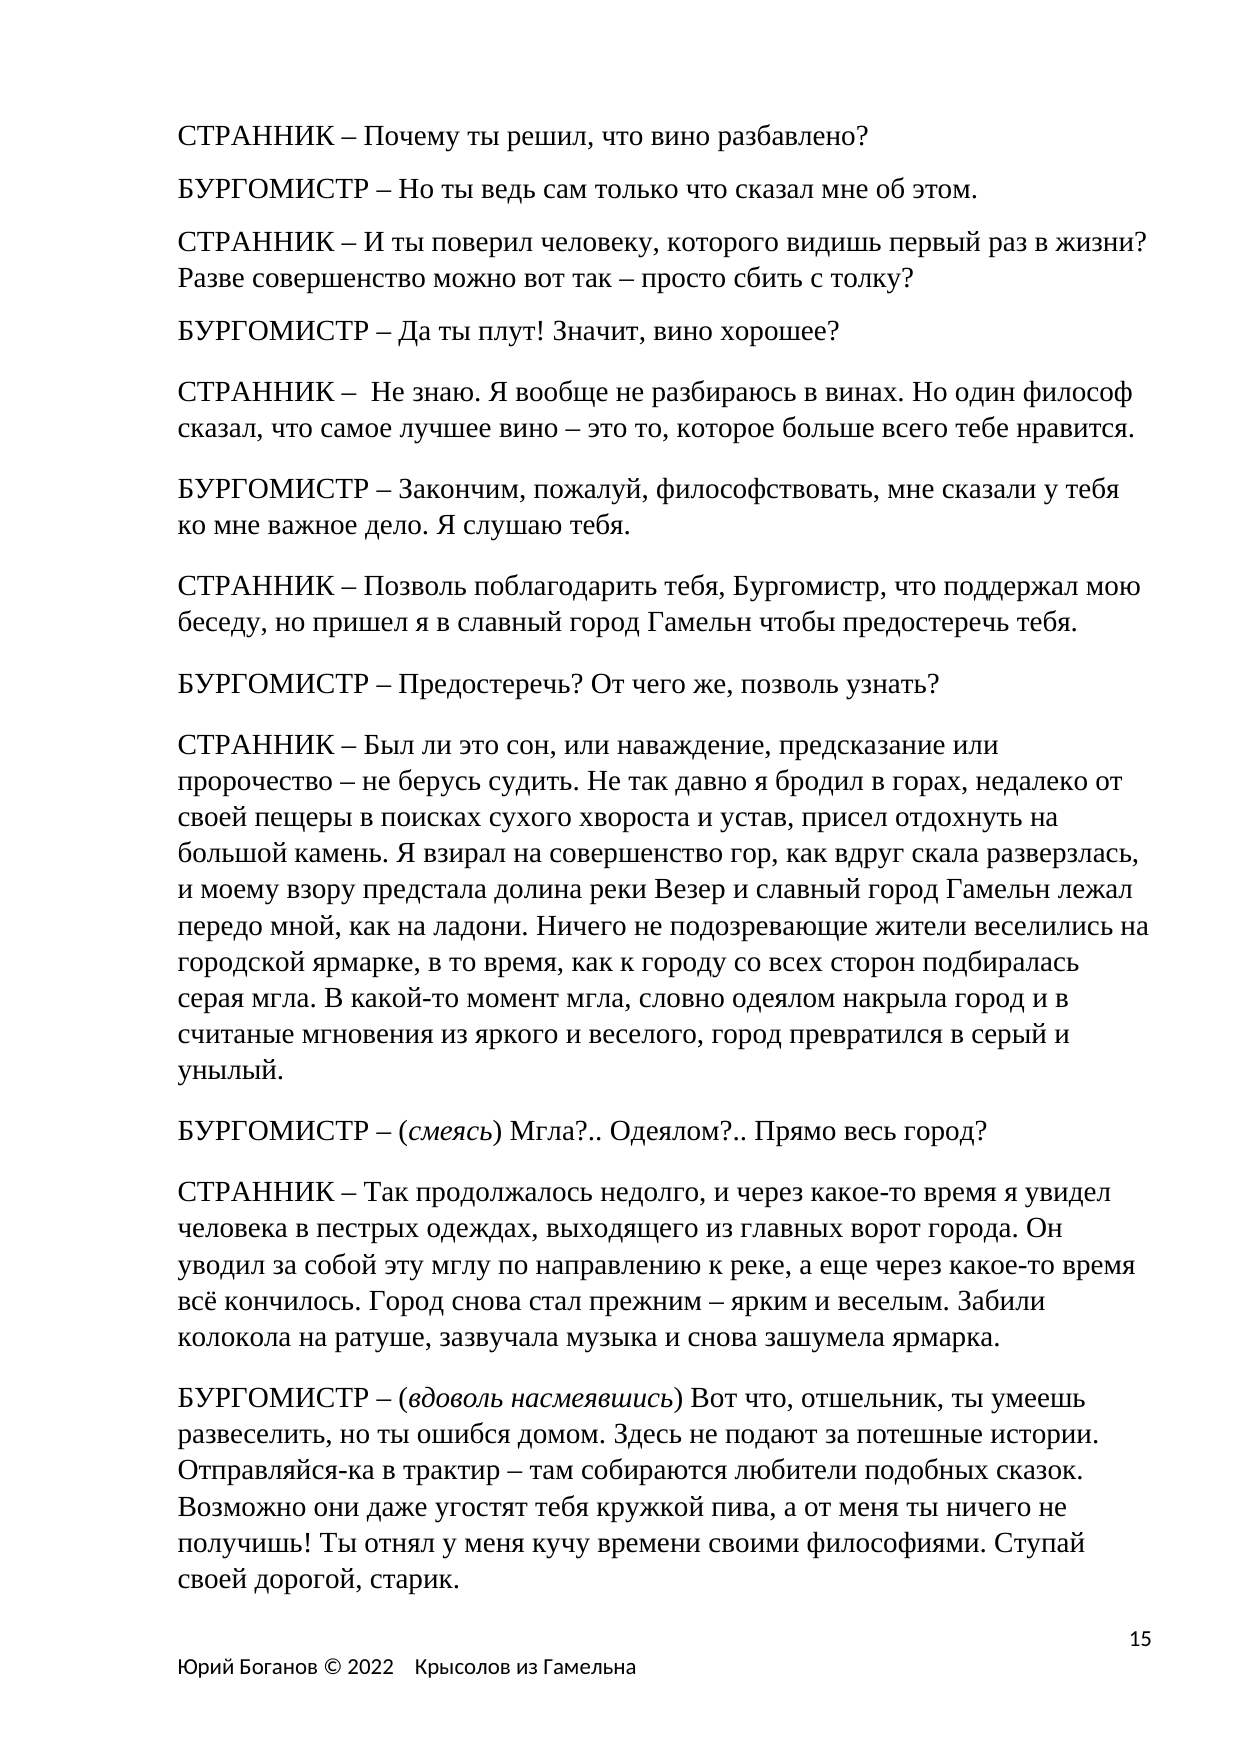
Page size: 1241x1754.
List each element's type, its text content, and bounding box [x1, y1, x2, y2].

text СТРАННИК – Позволь поблагодарить тебя, Бургомистр, что поддержал мою беседу, но пришел я в славный город Гамельн чтобы предостеречь тебя. [177, 568, 1152, 638]
text СТРАННИК – Так продолжалось недолго, и через какое-то время я увидел человека в пестрых одеждах, выходящего из главных ворот города. Он уводил за собой эту мглу по направлению к реке, а еще через какое-то время всё кончилось. Город снова стал прежним – ярким и веселым. Забили колокола на ратуше, зазвучала музыка и снова зашумела ярмарка. [177, 1174, 1152, 1353]
text БУРГОМИСТР – Но ты ведь сам только что сказал мне об этом. [177, 171, 1152, 204]
text БУРГОМИСТР – Предостеречь? От чего же, позволь узнать? [177, 666, 1152, 699]
text БУРГОМИСТР – Закончим, пожалуй, философствовать, мне сказали у тебя ко мне важное дело. Я слушаю тебя. [177, 471, 1152, 541]
text БУРГОМИСТР – (смеясь) Мгла?.. Одеялом?.. Прямо весь город? [177, 1113, 1152, 1147]
text СТРАННИК – И ты поверил человеку, которого видишь первый раз в жизни? Разве совершенство можно вот так – просто сбить с толку? [177, 224, 1152, 293]
text СТРАННИК – Не знаю. Я вообще не разбираюсь в винах. Но один философ сказал, что самое лучшее вино – это то, которое больше всего тебе нравится. [177, 374, 1152, 443]
text БУРГОМИСТР – (вдоволь насмеявшись) Вот что, отшельник, ты умеешь развеселить, но ты ошибся домом. Здесь не подают за потешные истории. Отправляйся-ка в трактир – там собираются любители подобных сказок. Возможно они даже угостят тебя кружкой пива, а от меня ты ничего не получишь! Ты отнял у меня кучу времени своими философиями. Ступай своей дорогой, старик. [177, 1380, 1152, 1594]
text БУРГОМИСТР – Да ты плут! Значит, вино хорошее? [177, 313, 1152, 346]
text СТРАННИК – Почему ты решил, что вино разбавлено? [177, 118, 1152, 152]
text СТРАННИК – Был ли это сон, или наваждение, предсказание или пророчество – не берусь судить. Не так давно я бродил в горах, недалеко от своей пещеры в поисках сухого хвороста и устав, присел отдохнуть на большой камень. Я взирал на совершенство гор, как вдруг скала разверзлась, и моему взору предстала долина реки Везер и славный город Гамельн лежал передо мной, как на ладони. Ничего не подозревающие жители веселились на городской ярмарке, в то время, как к городу со всех сторон подбиралась серая мгла. В какой-то момент мгла, словно одеялом накрыла город и в считаные мгновения из яркого и веселого, город превратился в серый и унылый. [177, 727, 1152, 1086]
